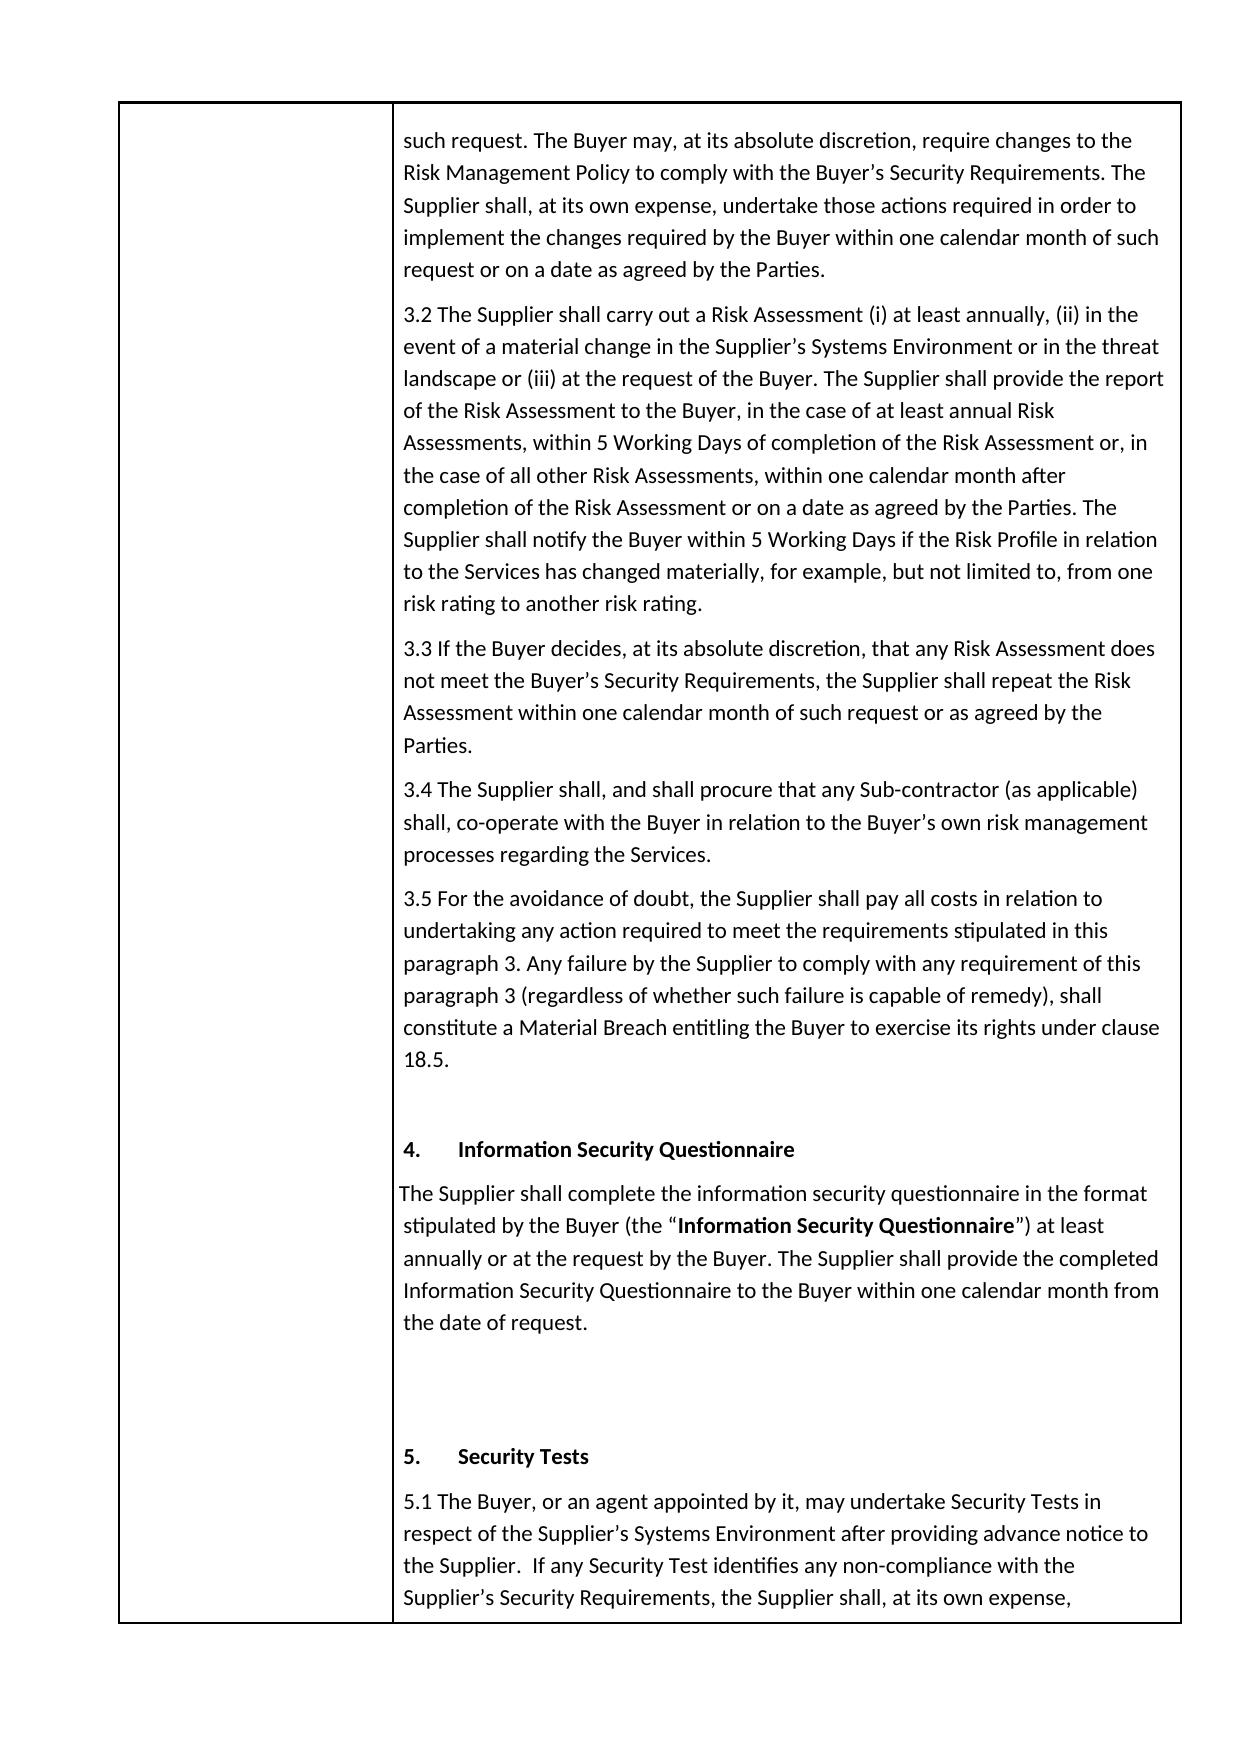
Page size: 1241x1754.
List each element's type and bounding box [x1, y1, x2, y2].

table_cell [120, 104, 392, 1622]
table_cell [394, 104, 1180, 1622]
